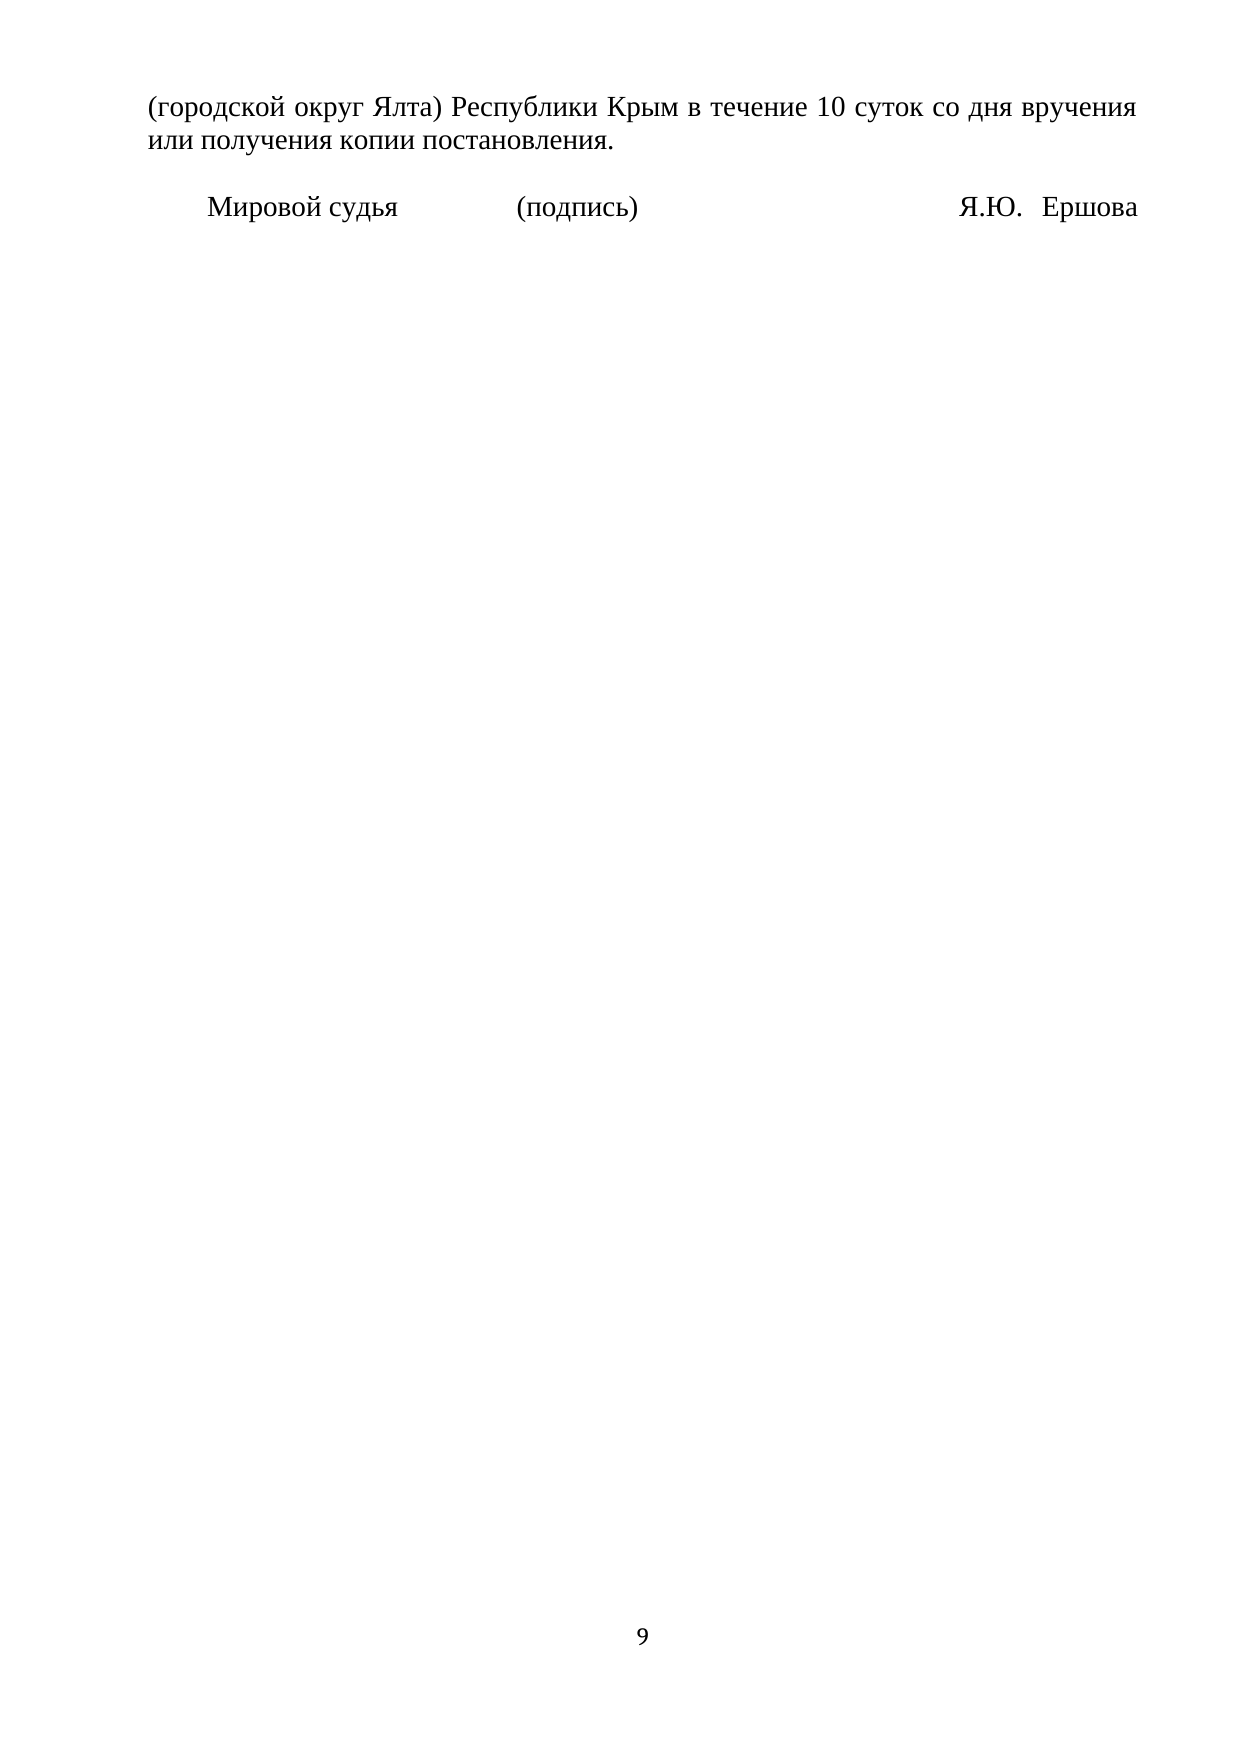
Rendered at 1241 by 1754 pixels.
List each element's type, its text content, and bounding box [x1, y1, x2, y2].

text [148, 89, 1138, 156]
text Мировой судья (подпись) Я.Ю. Ершова [148, 189, 1138, 256]
